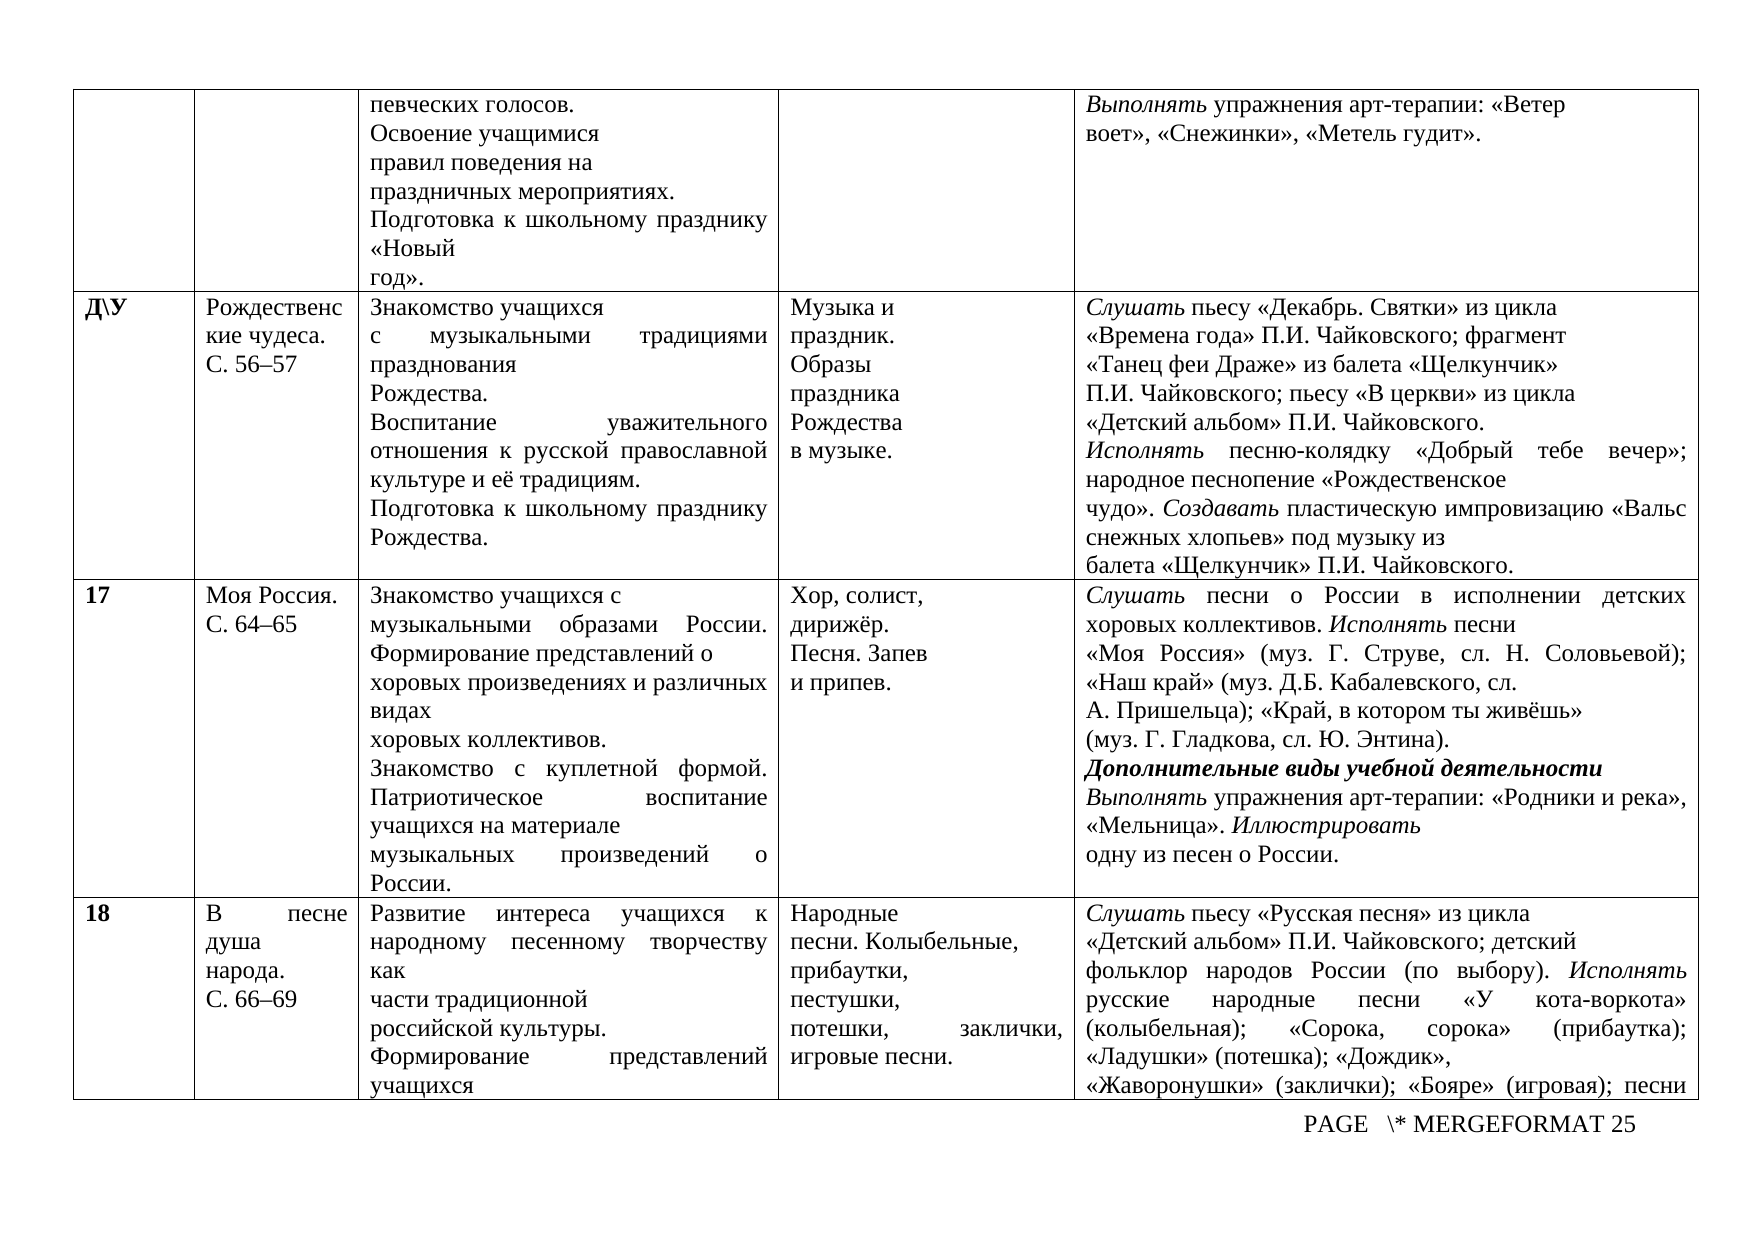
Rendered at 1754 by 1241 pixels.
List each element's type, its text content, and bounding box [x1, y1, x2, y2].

table_cell Музыка и праздник. Образы праздника Рождества в музыке. [779, 292, 1074, 579]
table_cell Рождественские чудеса. С. 56–57 [195, 292, 358, 579]
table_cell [1075, 90, 1698, 291]
table_cell Хор, солист, дирижёр. Песня. Запев и припев. [779, 580, 1074, 897]
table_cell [1075, 898, 1698, 1099]
table_cell 18 [74, 898, 194, 1099]
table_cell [195, 898, 358, 1099]
table_cell Д\У [74, 292, 194, 579]
table_cell Знакомство учащихся с музыкальными традициями празднования Рождества. Воспитание уважительного отношения к русской православной культуре и её традициям. Подготовка к школьному празднику Рождества. [359, 292, 778, 579]
table_cell 16 [74, 90, 194, 291]
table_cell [779, 898, 1074, 1099]
table_cell 17 [74, 580, 194, 897]
table_cell Знакомство учащихся с музыкальными образами России. Формирование представлений о хоровых произведениях и различных видах хоровых коллективов. Знакомство с куплетной формой. Патриотическое воспитание учащихся на материале музыкальных произведений о России. [359, 580, 778, 897]
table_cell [359, 898, 778, 1099]
table_cell Слушать пьесу «Декабрь. Святки» из цикла «Времена года» П.И. Чайковского; фрагмент «Танец феи Драже» из балета «Щелкунчик» П.И. Чайковского; пьесу «В церкви» из цикла «Детский альбом» П.И. Чайковского. Исполнять песню-колядку «Добрый тебе вечер»; народное песнопение «Рождественское чудо». Создавать пластическую импровизацию «Вальс снежных хлопьев» под музыку из балета «Щелкунчик» П.И. Чайковского. [1075, 292, 1698, 579]
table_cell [195, 90, 358, 291]
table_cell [779, 90, 1074, 291]
table_cell Слушать песни о России в исполнении детских хоровых коллективов. Исполнять песни «Моя Россия» (муз. Г. Струве, сл. Н. Соловьевой); «Наш край» (муз. Д.Б. Кабалевского, сл. А. Пришельца); «Край, в котором ты живёшь» (муз. Г. Гладкова, сл. Ю. Энтина). Дополнительные виды учебной деятельности Выполнять упражнения арт-терапии: «Родники и река», «Мельница». Иллюстрировать одну из песен о России. [1075, 580, 1698, 897]
table_cell Моя Россия. С. 64–65 [195, 580, 358, 897]
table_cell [359, 90, 778, 291]
